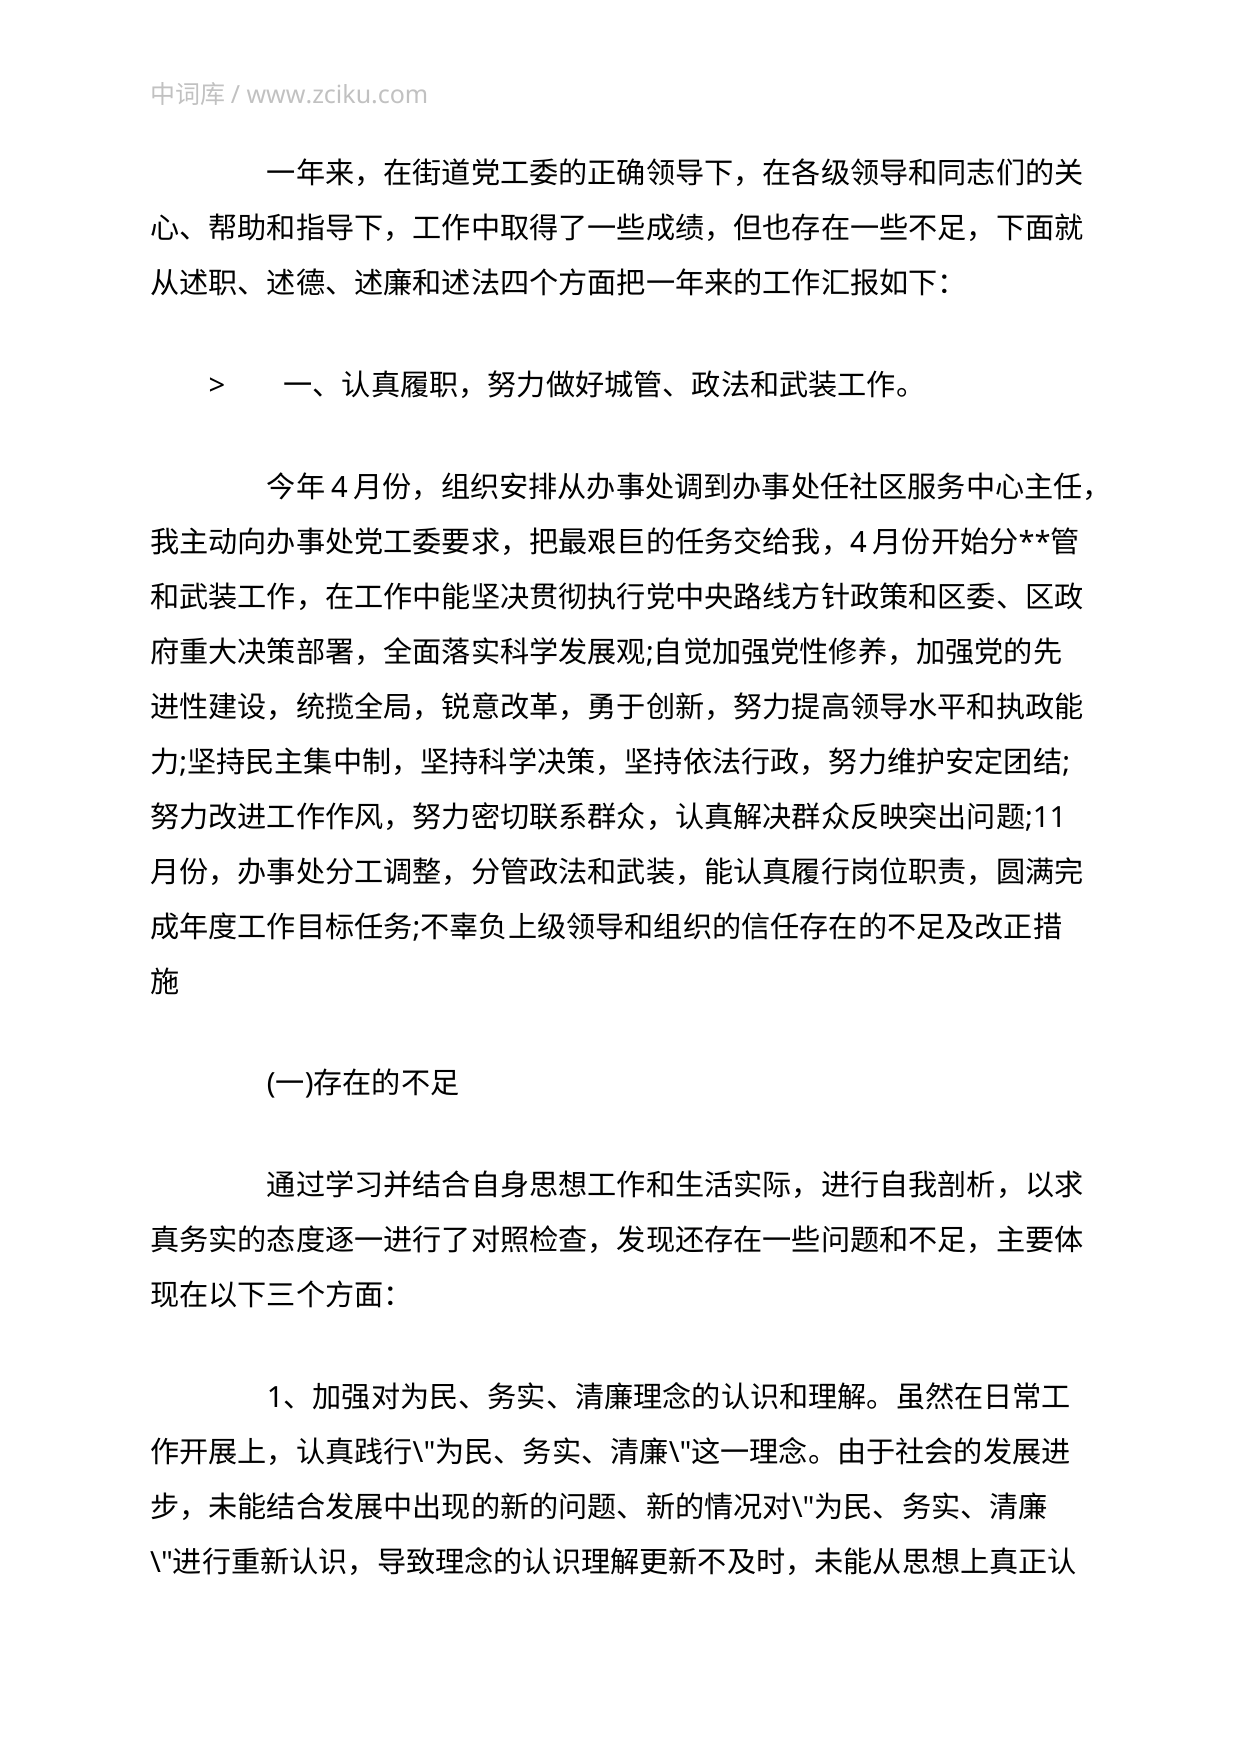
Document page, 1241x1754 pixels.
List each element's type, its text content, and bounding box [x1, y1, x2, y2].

text > 一、认真履职，努力做好城管、政法和武装工作。 [150, 362, 1090, 404]
text 通过学习并结合自身思想工作和生活实际，进行自我剖析，以求真务实的态度逐一进行了对照检查，发现还存在一些问题和不足，主要体现在以下三个方面： [150, 1162, 1090, 1314]
text (一)存在的不足 [150, 1060, 1090, 1102]
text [150, 1373, 1090, 1581]
text 一年来，在街道党工委的正确领导下，在各级领导和同志们的关心、帮助和指导下，工作中取得了一些成绩，但也存在一些不足，下面就从述职、述德、述廉和述法四个方面把一年来的工作汇报如下： [150, 150, 1090, 302]
text 今年4月份，组织安排从办事处调到办事处任社区服务中心主任，我主动向办事处党工委要求，把最艰巨的任务交给我，4月份开始分**管和武装工作，在工作中能坚决贯彻执行党中央路线方针政策和区委、区政府重大决策部署，全面落实科学发展观;自觉加强党性修养，加强党的先进性建设，统揽全局，锐意改革，勇于创新，努力提高领导水平和执政能力;坚持民主集中制，坚持科学决策，坚持依法行政，努力维护安定团结;努力改进工作作风，努力密切联系群众，认真解决群众反映突出问题;11月份，办事处分工调整，分管政法和武装，能认真履行岗位职责，圆满完成年度工作目标任务;不辜负上级领导和组织的信任存在的不足及改正措施 [150, 463, 1090, 1001]
